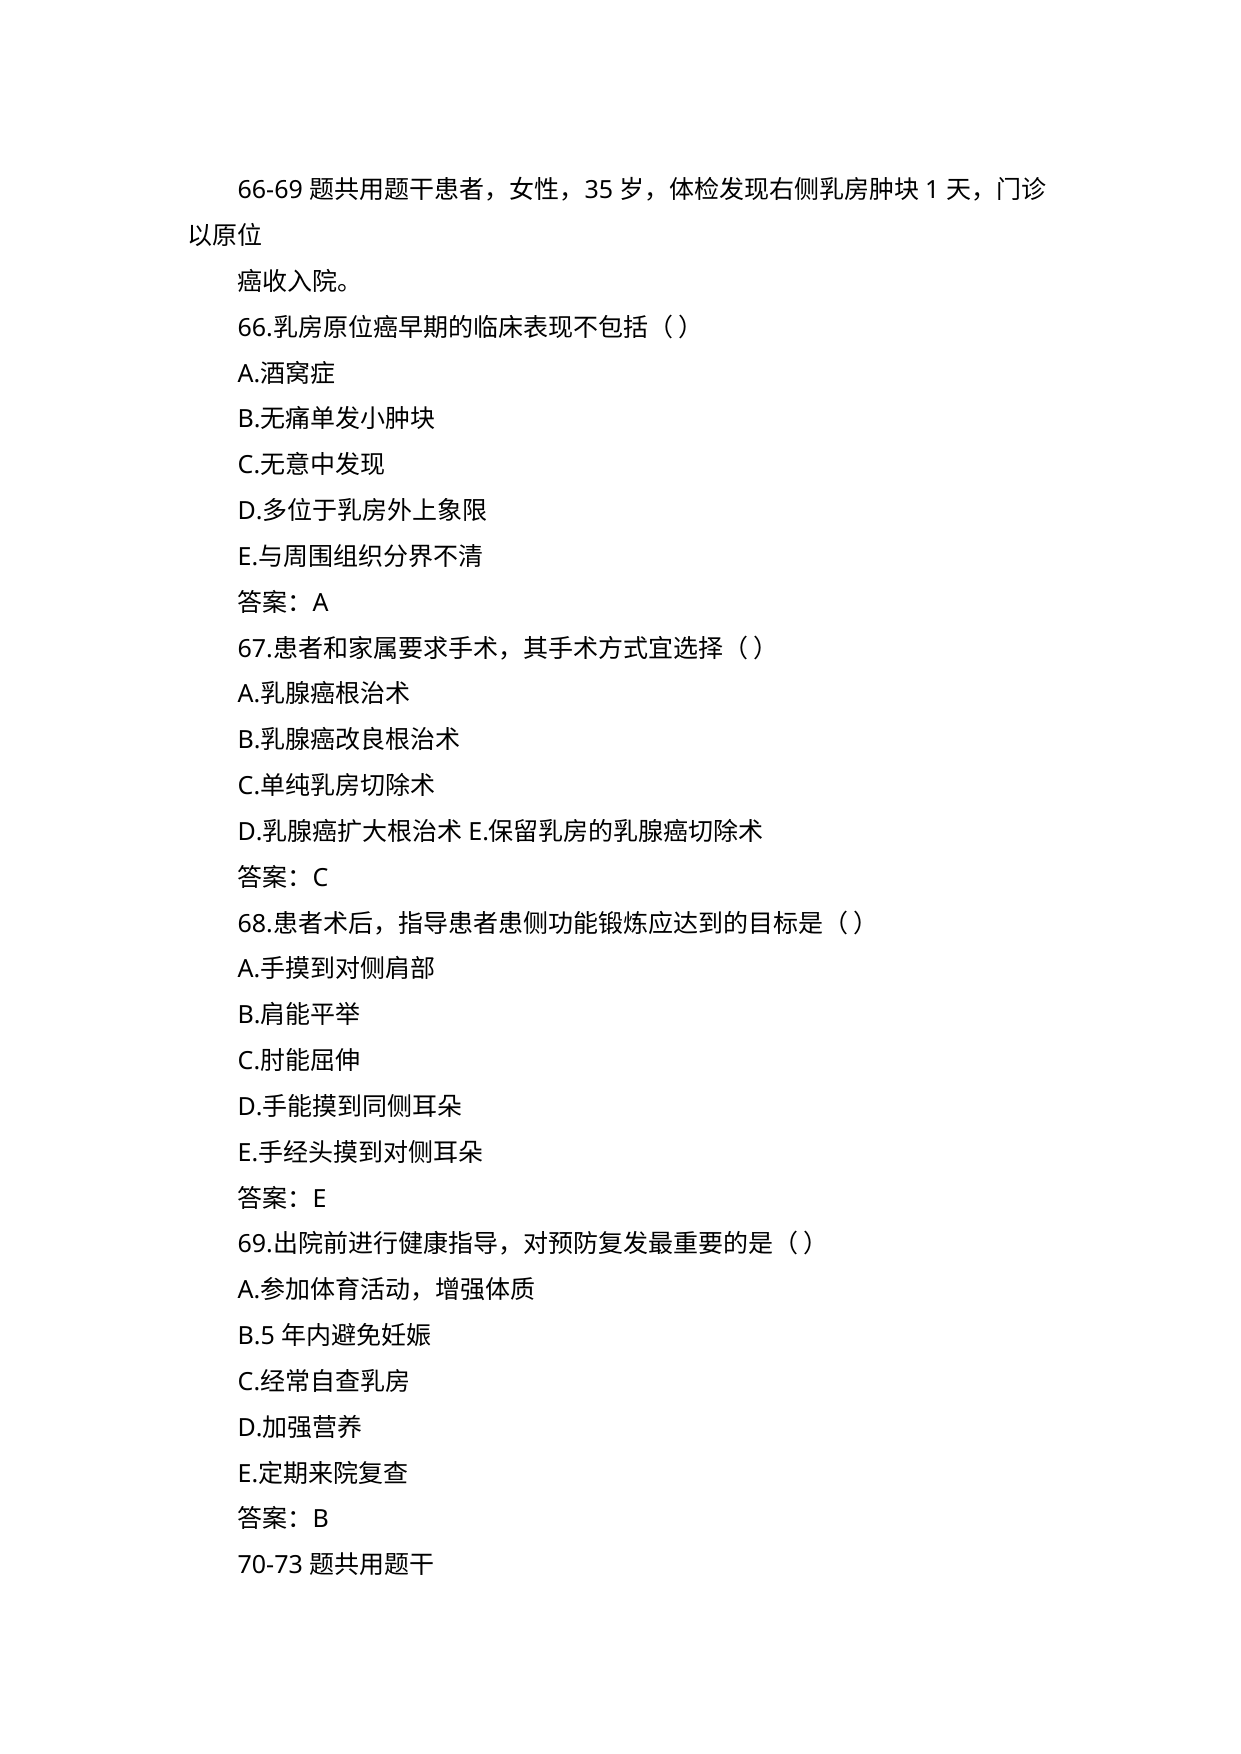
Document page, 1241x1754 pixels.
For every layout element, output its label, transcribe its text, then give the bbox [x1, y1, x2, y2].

text 67.患者和家属要求手术，其手术方式宜选择（ ） [187, 620, 1053, 666]
text 66-69 题共用题干患者，女性，35 岁，体检发现右侧乳房肿块 1 天，门诊以原位 [187, 162, 1053, 254]
text B.5 年内避免妊娠 [187, 1308, 1053, 1354]
text 答案：A [187, 574, 1053, 620]
text 答案：E [187, 1170, 1053, 1216]
text E.手经头摸到对侧耳朵 [187, 1124, 1053, 1170]
text A.参加体育活动，增强体质 [187, 1262, 1053, 1308]
text A.酒窝症 [187, 345, 1053, 391]
text D.加强营养 [187, 1399, 1053, 1445]
text B.乳腺癌改良根治术 [187, 712, 1053, 758]
text 69.出院前进行健康指导，对预防复发最重要的是（ ） [187, 1216, 1053, 1262]
text D.多位于乳房外上象限 [187, 483, 1053, 529]
text E.与周围组织分界不清 [187, 529, 1053, 574]
text C.经常自查乳房 [187, 1354, 1053, 1399]
text 70-73 题共用题干 [187, 1537, 1053, 1583]
text 答案：C [187, 849, 1053, 895]
text D.乳腺癌扩大根治术 E.保留乳房的乳腺癌切除术 [187, 804, 1053, 849]
text D.手能摸到同侧耳朵 [187, 1079, 1053, 1124]
text A.乳腺癌根治术 [187, 666, 1053, 712]
text 68.患者术后，指导患者患侧功能锻炼应达到的目标是（ ） [187, 895, 1053, 941]
text 66.乳房原位癌早期的临床表现不包括（ ） [187, 299, 1053, 345]
text 答案：B [187, 1491, 1053, 1537]
text E.定期来院复查 [187, 1445, 1053, 1491]
text B.无痛单发小肿块 [187, 391, 1053, 437]
text A.手摸到对侧肩部 [187, 941, 1053, 987]
text 癌收入院。 [187, 254, 1053, 299]
text C.肘能屈伸 [187, 1033, 1053, 1079]
text B.肩能平举 [187, 987, 1053, 1033]
text C.单纯乳房切除术 [187, 758, 1053, 804]
text C.无意中发现 [187, 437, 1053, 483]
